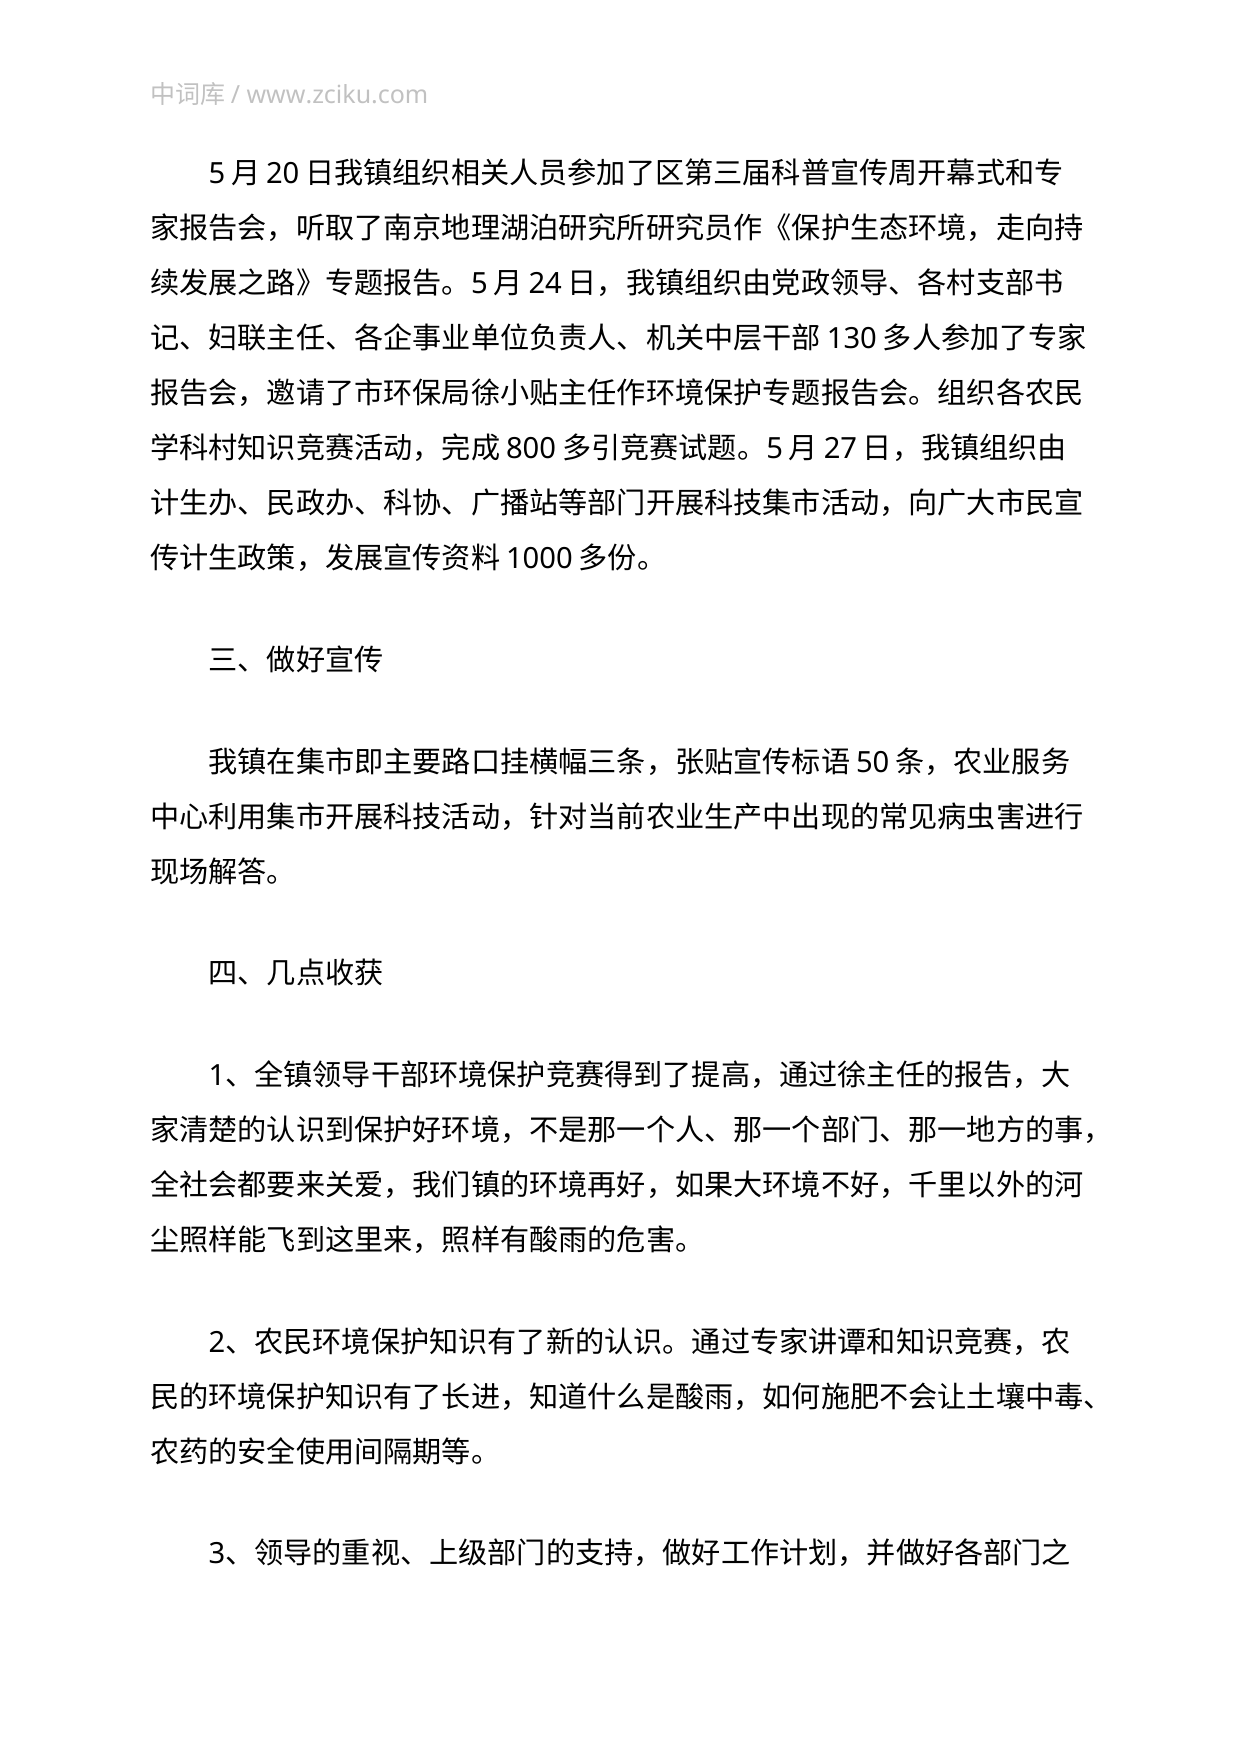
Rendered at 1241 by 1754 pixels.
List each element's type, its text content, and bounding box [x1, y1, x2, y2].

text 5月20日我镇组织相关人员参加了区第三届科普宣传周开幕式和专家报告会，听取了南京地理湖泊研究所研究员作《保护生态环境，走向持续发展之路》专题报告。5月24日，我镇组织由党政领导、各村支部书记、妇联主任、各企事业单位负责人、机关中层干部130多人参加了专家报告会，邀请了市环保局徐小贴主任作环境保护专题报告会。组织各农民学科村知识竞赛活动，完成800多引竞赛试题。5月27日，我镇组织由计生办、民政办、科协、广播站等部门开展科技集市活动，向广大市民宣传计生政策，发展宣传资料1000多份。 [150, 150, 1090, 577]
text 2、农民环境保护知识有了新的认识。通过专家讲谭和知识竞赛，农民的环境保护知识有了长进，知道什么是酸雨，如何施肥不会让土壤中毒、农药的安全使用间隔期等。 [150, 1318, 1090, 1471]
text 我镇在集市即主要路口挂横幅三条，张贴宣传标语50条，农业服务中心利用集市开展科技活动，针对当前农业生产中出现的常见病虫害进行现场解答。 [150, 738, 1090, 891]
text 1、全镇领导干部环境保护竞赛得到了提高，通过徐主任的报告，大家清楚的认识到保护好环境，不是那一个人、那一个部门、那一地方的事，全社会都要来关爱，我们镇的环境再好，如果大环境不好，千里以外的河尘照样能飞到这里来，照样有酸雨的危害。 [150, 1052, 1090, 1259]
text 三、做好宣传 [150, 637, 1090, 679]
text 四、几点收获 [150, 950, 1090, 992]
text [150, 1530, 1090, 1572]
